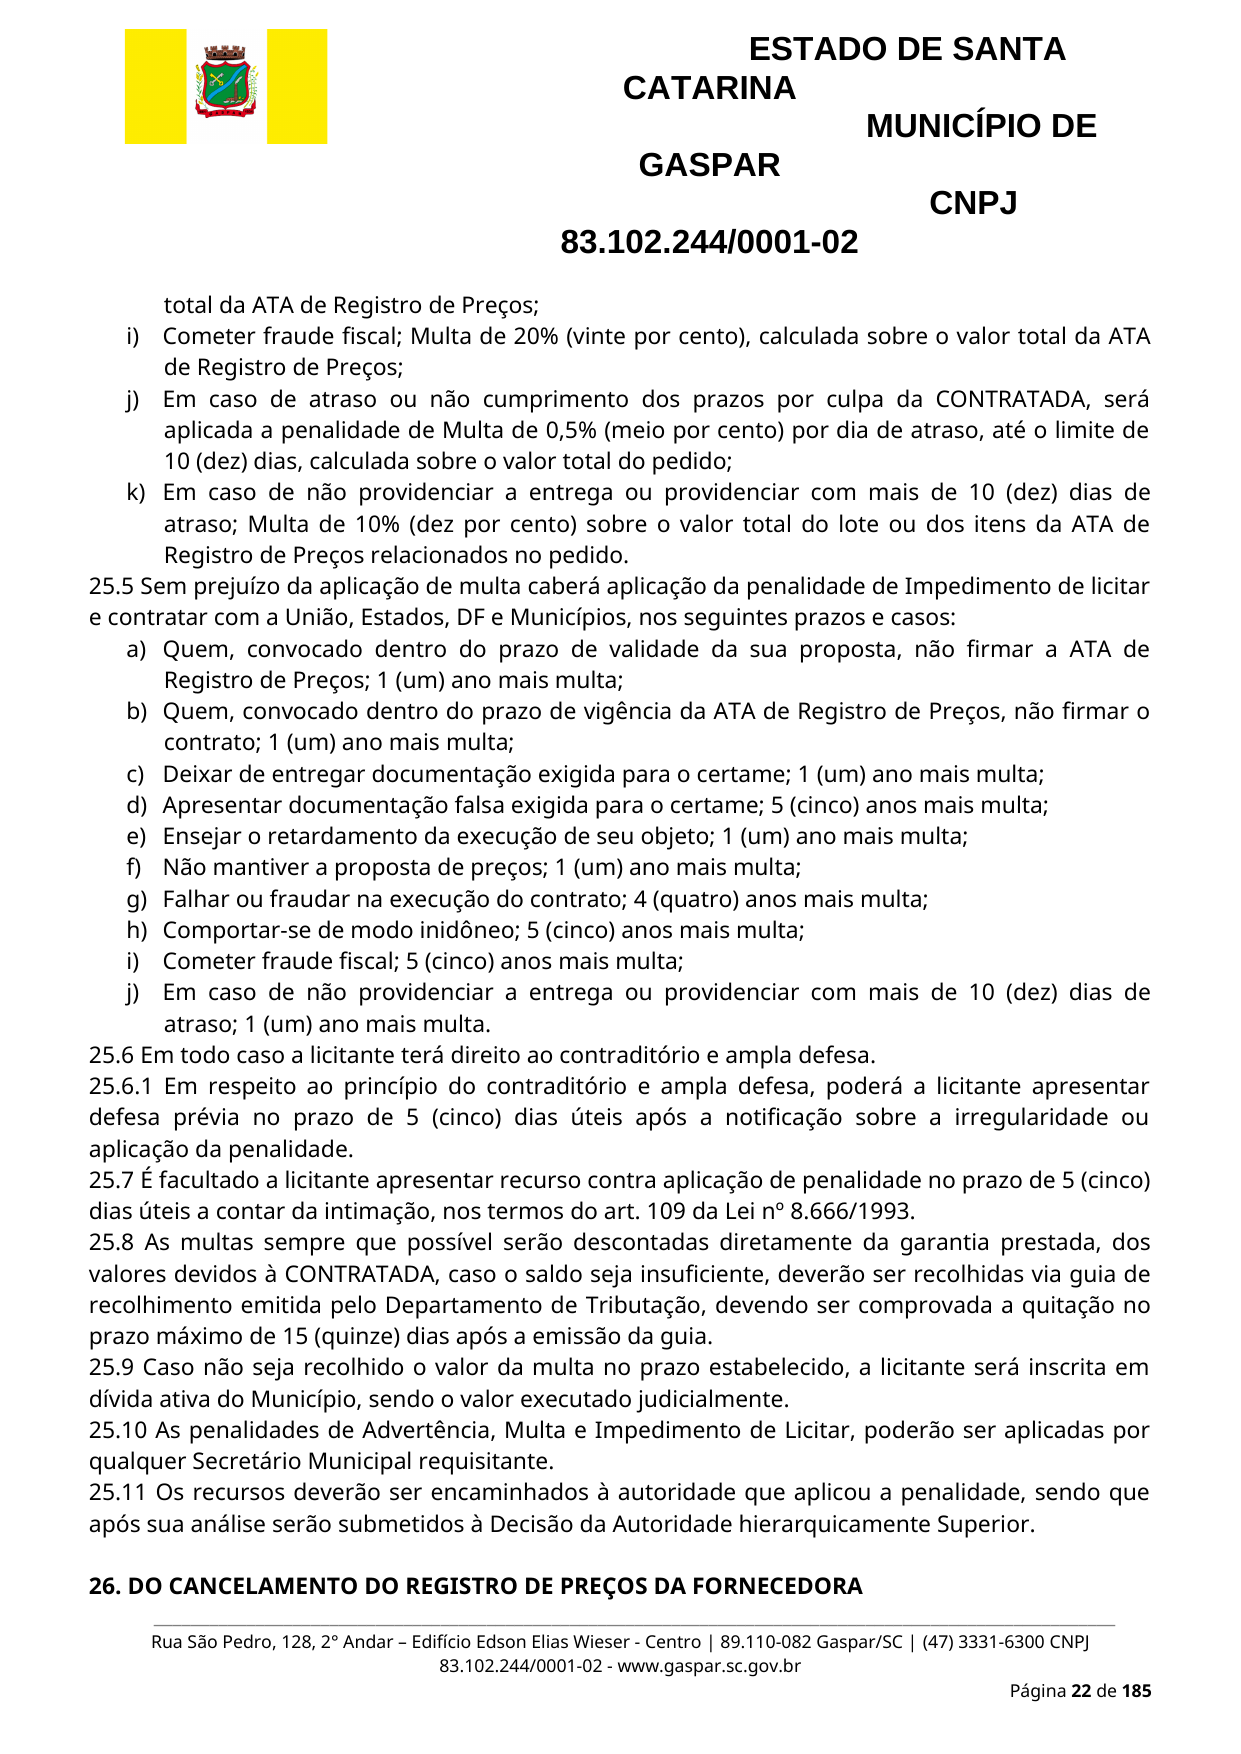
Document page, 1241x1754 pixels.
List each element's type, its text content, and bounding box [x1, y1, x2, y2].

text 25.10 As penalidades de Advertência, Multa e Impedimento de Licitar, poderão ser aplicadas por qualquer Secretário Municipal requisitante. [89, 1414, 1152, 1476]
list Quem, convocado dentro do prazo de vigência da ATA de Registro de Preços, não firmar o contrato; 1 (um) ano mais multa; [126, 695, 1152, 758]
text 26. DO CANCELAMENTO DO REGISTRO DE PREÇOS DA FORNECEDORA [89, 1570, 1152, 1601]
list Apresentar documentação falsa exigida para o certame; 5 (cinco) anos mais multa; [126, 789, 1152, 820]
list Cometer fraude fiscal; 5 (cinco) anos mais multa; [126, 945, 1152, 976]
text 25.5 Sem prejuízo da aplicação de multa caberá aplicação da penalidade de Impedimento de licitar e contratar com a União, Estados, DF e Municípios, nos seguintes prazos e casos: [89, 570, 1152, 633]
list Quem, convocado dentro do prazo de validade da sua proposta, não firmar a ATA de Registro de Preços; 1 (um) ano mais multa; [126, 633, 1152, 695]
text 25.8 As multas sempre que possível serão descontadas diretamente da garantia prestada, dos valores devidos à CONTRATADA, caso o saldo seja insuficiente, deverão ser recolhidas via guia de recolhimento emitida pelo Departamento de Tributação, devendo ser comprovada a quitação no prazo máximo de 15 (quinze) dias após a emissão da guia. [89, 1226, 1152, 1351]
list Falhar ou fraudar na execução do contrato; 4 (quatro) anos mais multa; [126, 883, 1152, 914]
list Ensejar o retardamento da execução de seu objeto; 1 (um) ano mais multa; [126, 820, 1152, 851]
text 25.6.1 Em respeito ao princípio do contraditório e ampla defesa, poderá a licitante apresentar defesa prévia no prazo de 5 (cinco) dias úteis após a notificação sobre a irregularidade ou aplicação da penalidade. [89, 1070, 1152, 1164]
list Não mantiver a proposta de preços; 1 (um) ano mais multa; [126, 851, 1152, 883]
list Comportar-se de modo inidôneo; 5 (cinco) anos mais multa; [126, 914, 1152, 945]
text 25.6 Em todo caso a licitante terá direito ao contraditório e ampla defesa. [89, 1039, 1152, 1070]
list Em caso de não providenciar a entrega ou providenciar com mais de 10 (dez) dias de atraso; 1 (um) ano mais multa. [126, 976, 1152, 1039]
text 25.7 É facultado a licitante apresentar recurso contra aplicação de penalidade no prazo de 5 (cinco) dias úteis a contar da intimação, nos termos do art. 109 da Lei nº 8.666/1993. [89, 1164, 1152, 1226]
list Cometer fraude fiscal; Multa de 20% (vinte por cento), calculada sobre o valor total da ATA de Registro de Preços; [126, 320, 1152, 383]
text 25.9 Caso não seja recolhido o valor da multa no prazo estabelecido, a licitante será inscrita em dívida ativa do Município, sendo o valor executado judicialmente. [89, 1351, 1152, 1414]
list Em caso de não providenciar a entrega ou providenciar com mais de 10 (dez) dias de atraso; Multa de 10% (dez por cento) sobre o valor total do lote ou dos itens da ATA de Registro de Preços relacionados no pedido. [126, 476, 1152, 570]
list Comportar-se de modo inidôneo; Multa de 20% (vinte por cento), calculada sobre o valor total da ATA de Registro de Preços; [126, 289, 1152, 320]
list Deixar de entregar documentação exigida para o certame; 1 (um) ano mais multa; [126, 758, 1152, 789]
list Em caso de atraso ou não cumprimento dos prazos por culpa da CONTRATADA, será aplicada a penalidade de Multa de 0,5% (meio por cento) por dia de atraso, até o limite de 10 (dez) dias, calculada sobre o valor total do pedido; [126, 383, 1152, 476]
text 25.11 Os recursos deverão ser encaminhados à autoridade que aplicou a penalidade, sendo que após sua análise serão submetidos à Decisão da Autoridade hierarquicamente Superior. [89, 1476, 1152, 1539]
picture [124, 29, 328, 144]
